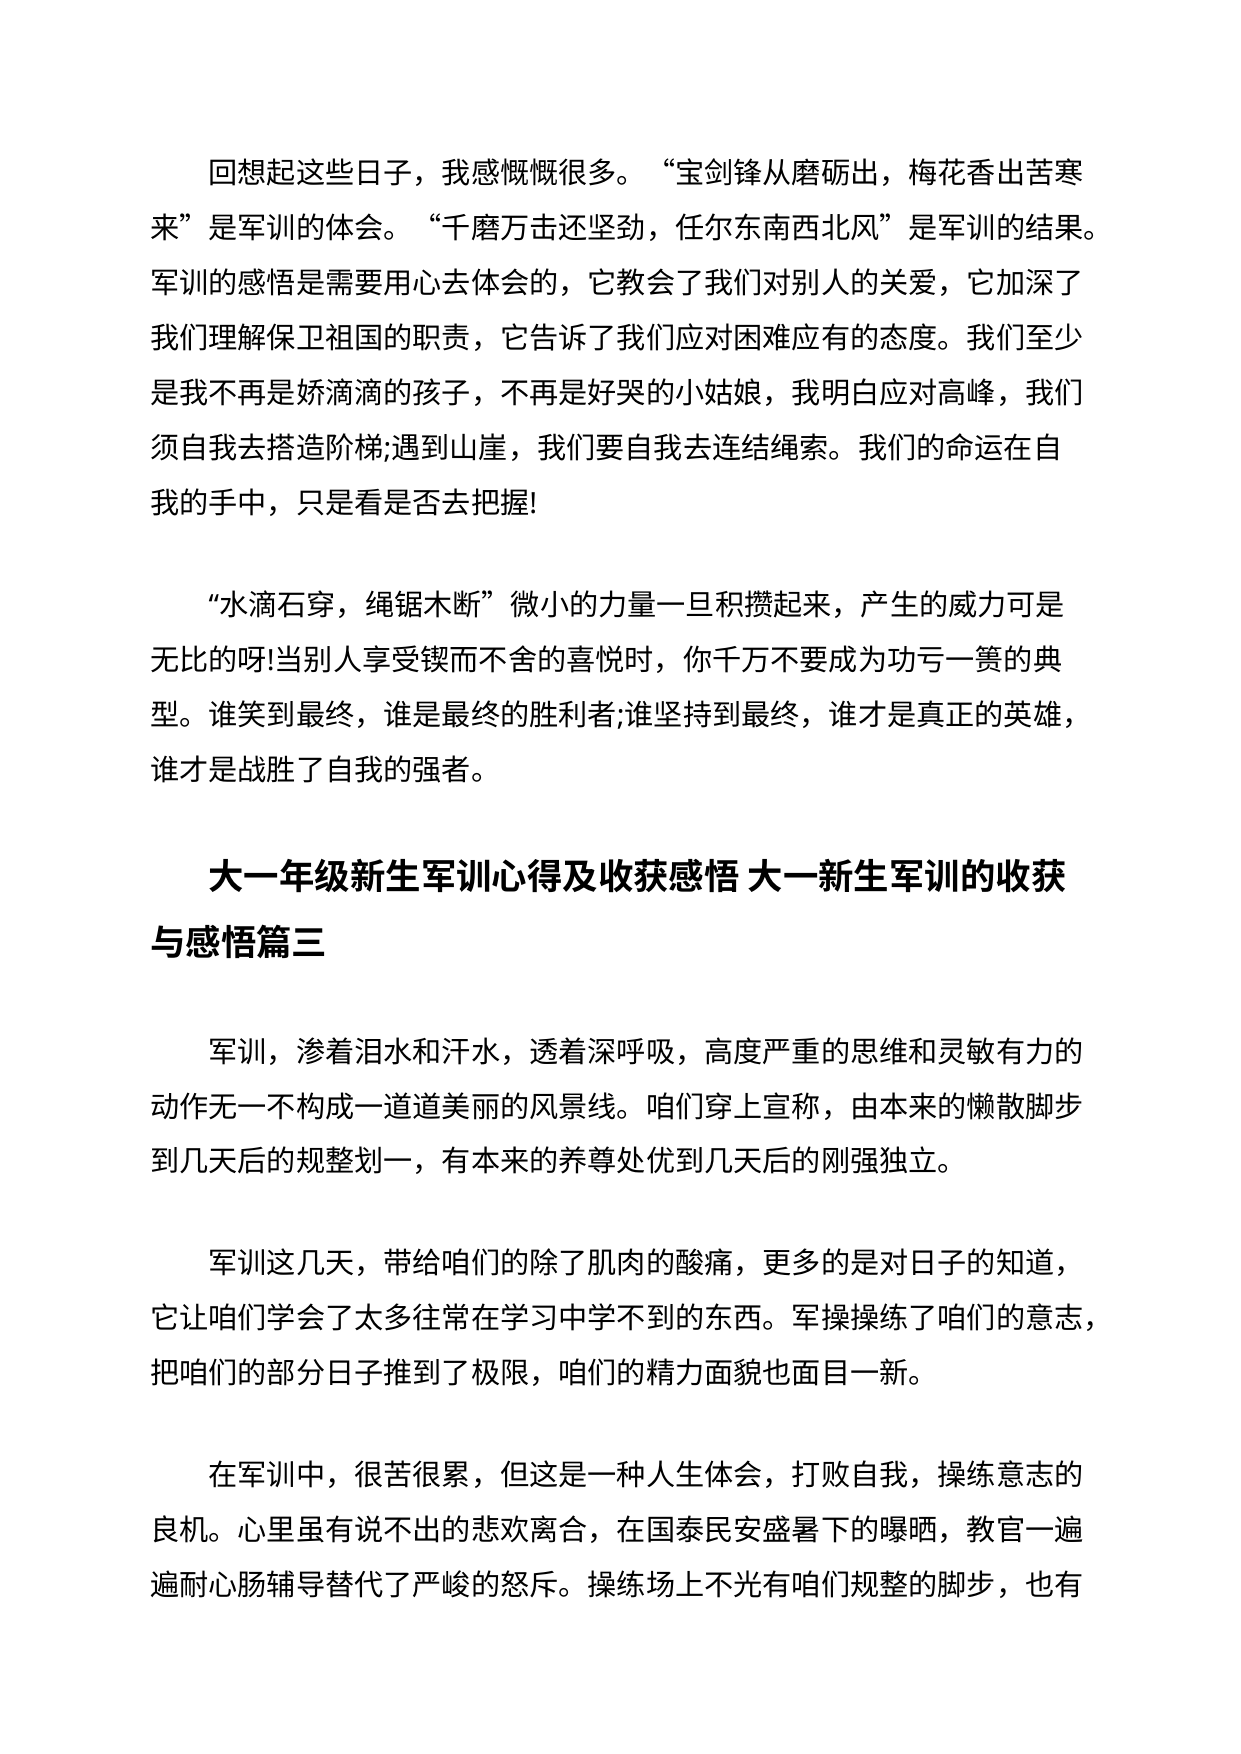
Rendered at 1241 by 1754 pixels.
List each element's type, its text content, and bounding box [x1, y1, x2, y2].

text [150, 1451, 1090, 1603]
text 军训这几天，带给咱们的除了肌肉的酸痛，更多的是对日子的知道，它让咱们学会了太多往常在学习中学不到的东西。军操操练了咱们的意志，把咱们的部分日子推到了极限，咱们的精力面貌也面目一新。 [150, 1240, 1090, 1392]
text “水滴石穿，绳锯木断”微小的力量一旦积攒起来，产生的威力可是无比的呀!当别人享受锲而不舍的喜悦时，你千万不要成为功亏一篑的典型。谁笑到最终，谁是最终的胜利者;谁坚持到最终，谁才是真正的英雄，谁才是战胜了自我的强者。 [150, 581, 1090, 789]
text 回想起这些日子，我感慨慨很多。“宝剑锋从磨砺出，梅花香出苦寒来”是军训的体会。“千磨万击还坚劲，任尔东南西北风”是军训的结果。军训的感悟是需要用心去体会的，它教会了我们对别人的关爱，它加深了我们理解保卫祖国的职责，它告诉了我们应对困难应有的态度。我们至少是我不再是娇滴滴的孩子，不再是好哭的小姑娘，我明白应对高峰，我们须自我去搭造阶梯;遇到山崖，我们要自我去连结绳索。我们的命运在自我的手中，只是看是否去把握! [150, 150, 1090, 522]
text 军训，渗着泪水和汗水，透着深呼吸，高度严重的思维和灵敏有力的动作无一不构成一道道美丽的风景线。咱们穿上宣称，由本来的懒散脚步到几天后的规整划一，有本来的养尊处优到几天后的刚强独立。 [150, 1028, 1090, 1180]
text 大一年级新生军训心得及收获感悟 大一新生军训的收获与感悟篇三 [150, 848, 1090, 966]
